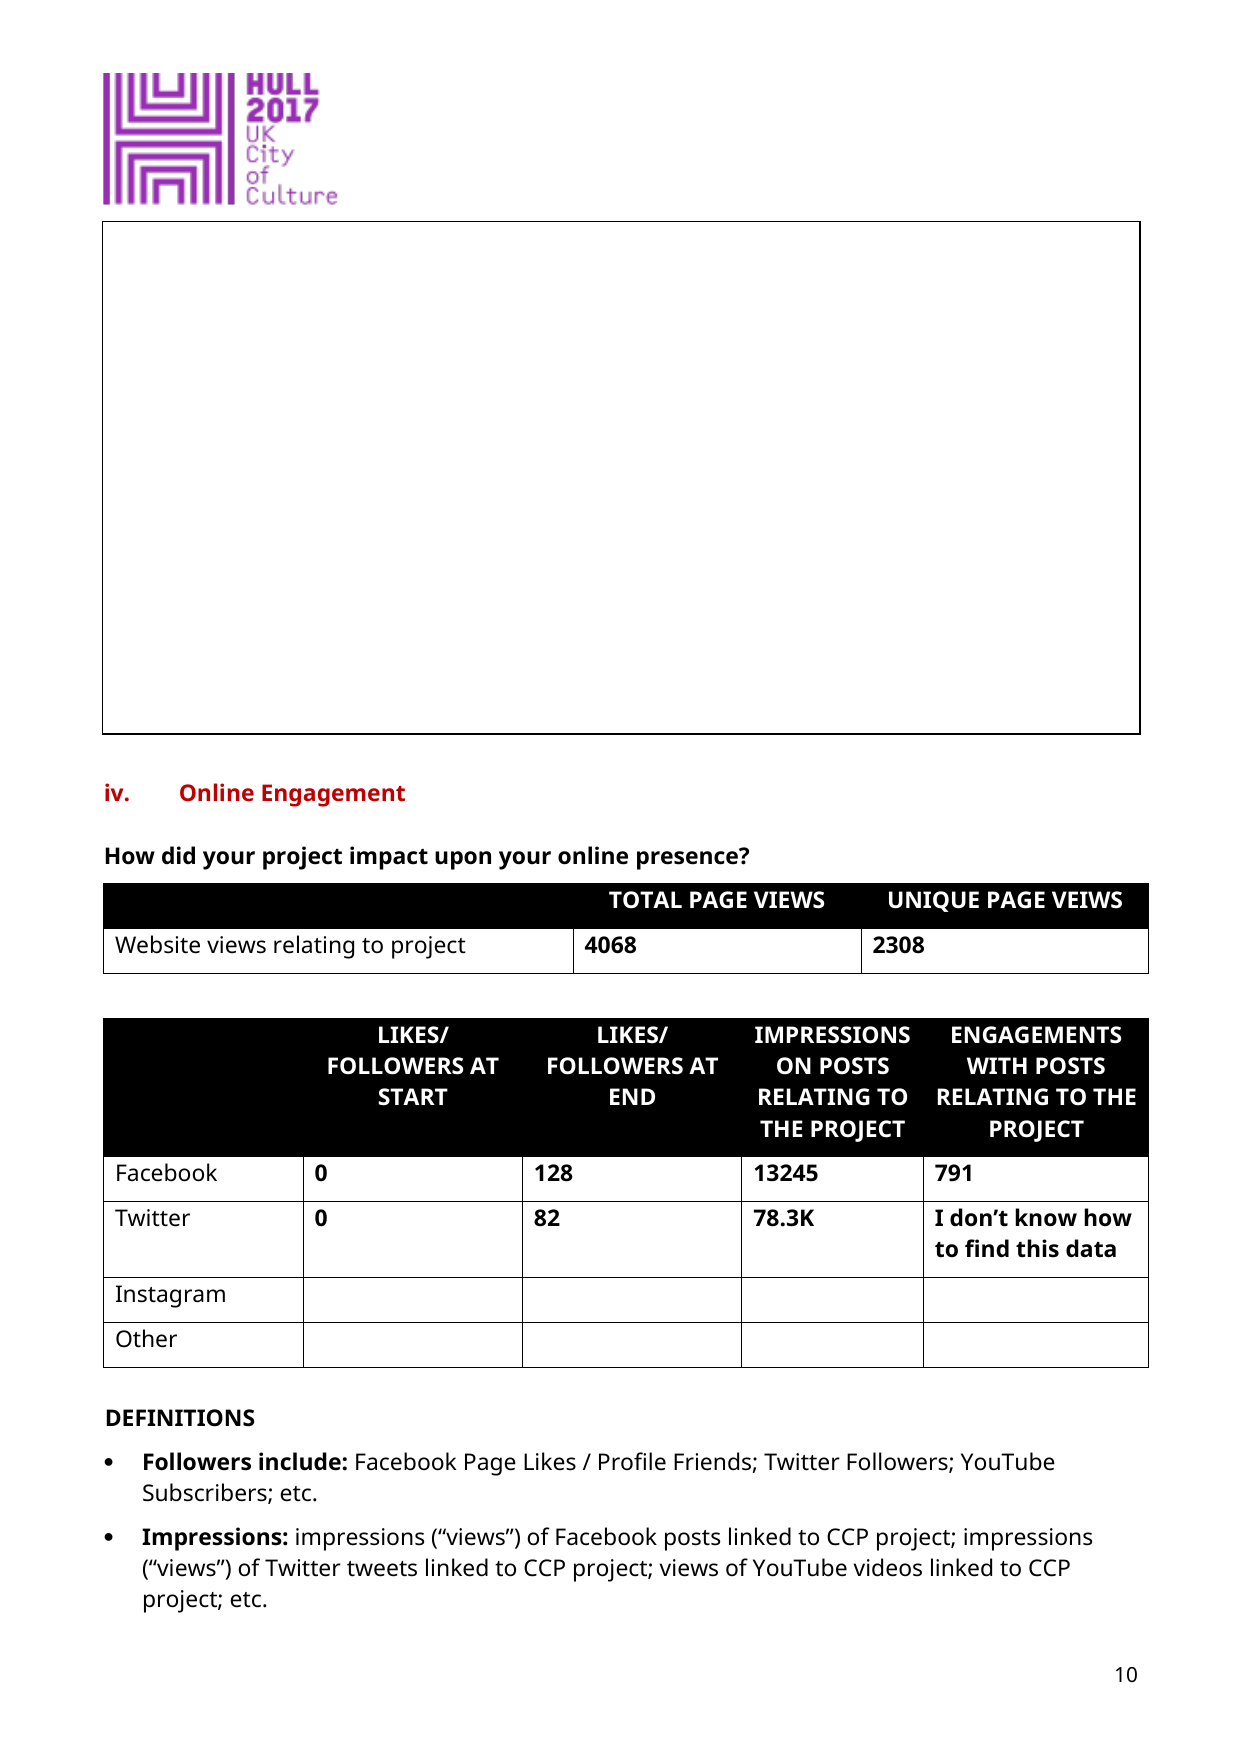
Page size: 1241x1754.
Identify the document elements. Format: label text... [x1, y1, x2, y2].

table_cell [523, 1323, 741, 1367]
table_header [104, 1019, 303, 1156]
table_cell Twitter [104, 1202, 303, 1277]
table_cell [304, 1323, 522, 1367]
table_cell 13245 [742, 1157, 923, 1201]
table_cell 128 [523, 1157, 741, 1201]
table_header IMPRESSIONS ON POSTS RELATING TO THE PROJECT [742, 1019, 923, 1156]
table_cell [742, 1323, 923, 1367]
table_header [104, 884, 573, 928]
table_cell 4068 [574, 929, 861, 973]
list DEFINITIONS [104, 1368, 1138, 1433]
table_cell Instagram [104, 1278, 303, 1322]
table_cell Other [104, 1323, 303, 1367]
list Impressions: impressions (“views”) of Facebook posts linked to CCP project; impressions (“views”) of Twitter tweets linked to CCP project; views of YouTube videos linked to CCP project; etc. [104, 1521, 1138, 1614]
table_cell I don’t know how to find this data [924, 1202, 1148, 1277]
table_cell Facebook [104, 1157, 303, 1201]
table_header LIKES/FOLLOWERS AT START [304, 1019, 522, 1156]
list Online Engagement [103, 777, 1138, 808]
table_header LIKES/FOLLOWERS AT END [523, 1019, 741, 1156]
table_header TOTAL PAGE VIEWS [574, 884, 861, 928]
table_cell 0 [304, 1157, 522, 1201]
text How did your project impact upon your online presence? [103, 808, 1138, 871]
table_header ENGAGEMENTS WITH POSTS RELATING TO THE PROJECT [924, 1019, 1148, 1156]
table_cell 82 [523, 1202, 741, 1277]
list Followers include: Facebook Page Likes / Profile Friends; Twitter Followers; YouTube Subscribers; etc. [104, 1446, 1138, 1508]
table_cell [742, 1278, 923, 1322]
table_cell 791 [924, 1157, 1148, 1201]
table_cell [924, 1323, 1148, 1367]
table_header UNIQUE PAGE VEIWS [862, 884, 1148, 928]
table_cell [924, 1278, 1148, 1322]
table_cell Website views relating to project [104, 929, 573, 973]
table_cell [523, 1278, 741, 1322]
table_cell 2308 [862, 929, 1148, 973]
table_cell [304, 1278, 522, 1322]
table_cell 78.3K [742, 1202, 923, 1277]
table_cell 0 [304, 1202, 522, 1277]
